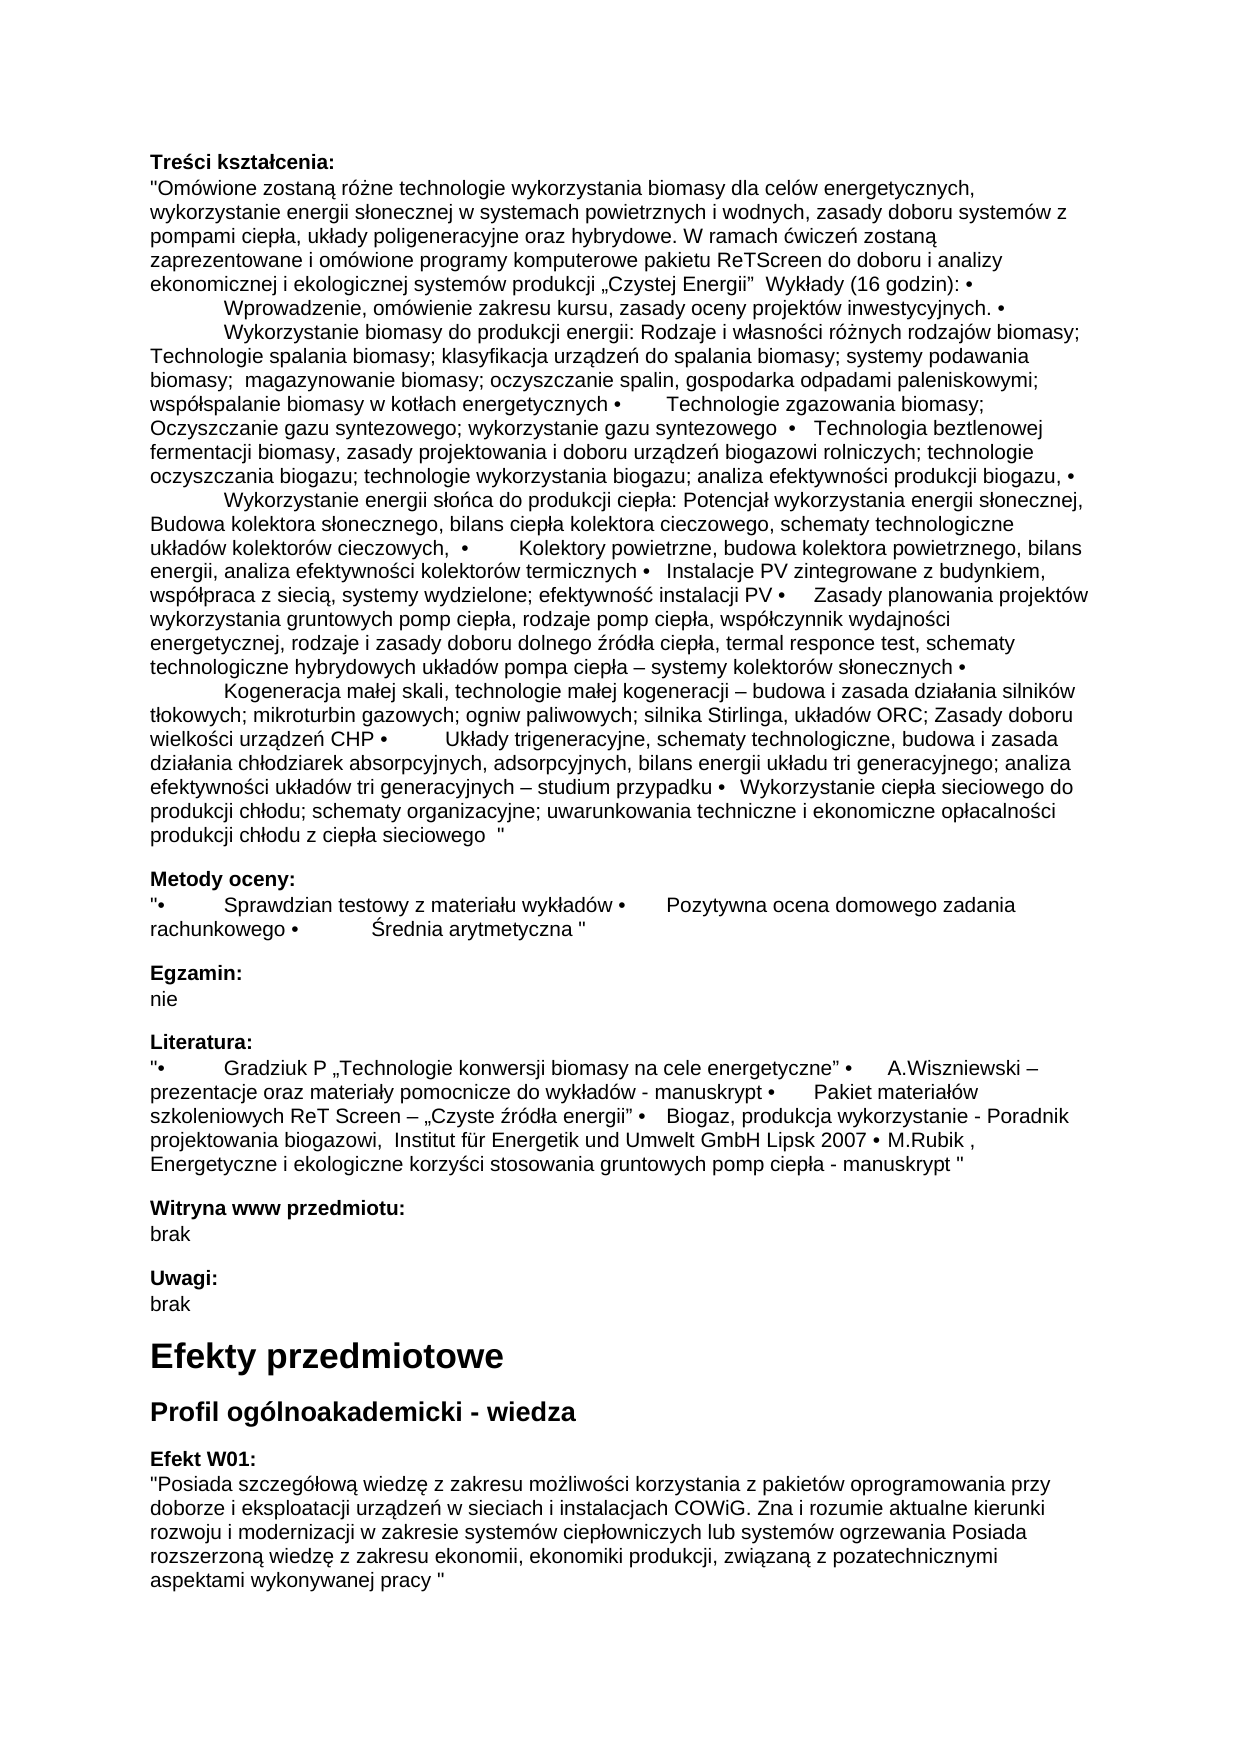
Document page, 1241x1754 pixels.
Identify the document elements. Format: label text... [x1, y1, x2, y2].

subtitle Efekty przedmiotowe [150, 1335, 1090, 1376]
text "Posiada szczegółową wiedzę z zakresu możliwości korzystania z pakietów oprogramowania przy doborze i eksploatacji urządzeń w sieciach i instalacjach COWiG. Zna i rozumie aktualne kierunki rozwoju i modernizacji w zakresie systemów ciepłowniczych lub systemów ogrzewania Posiada rozszerzoną wiedzę z zakresu ekonomii, ekonomiki produkcji, związaną z pozatechnicznymi aspektami wykonywanej pracy " [150, 1472, 1090, 1592]
text nie [150, 986, 1090, 1010]
subtitle Profil ogólnoakademicki - wiedza [150, 1396, 1090, 1427]
text Efekt W01: [150, 1447, 1090, 1471]
text Egzamin: [150, 960, 1090, 984]
text "• Sprawdzian testowy z materiału wykładów • Pozytywna ocena domowego zadania rachunkowego • Średnia arytmetyczna " [150, 893, 1090, 941]
text brak [150, 1222, 1090, 1246]
text "Omówione zostaną różne technologie wykorzystania biomasy dla celów energetycznych, wykorzystanie energii słonecznej w systemach powietrznych i wodnych, zasady doboru systemów z pompami ciepła, układy poligeneracyjne oraz hybrydowe. W ramach ćwiczeń zostaną zaprezentowane i omówione programy komputerowe pakietu ReTScreen do doboru i analizy ekonomicznej i ekologicznej systemów produkcji „Czystej Energii” Wykłady (16 godzin): • Wprowadzenie, omówienie zakresu kursu, zasady oceny projektów inwestycyjnych. • Wykorzystanie biomasy do produkcji energii: Rodzaje i własności różnych rodzajów biomasy; Technologie spalania biomasy; klasyfikacja urządzeń do spalania biomasy; systemy podawania biomasy; magazynowanie biomasy; oczyszczanie spalin, gospodarka odpadami paleniskowymi; współspalanie biomasy w kotłach energetycznych • Technologie zgazowania biomasy; Oczyszczanie gazu syntezowego; wykorzystanie gazu syntezowego • Technologia beztlenowej fermentacji biomasy, zasady projektowania i doboru urządzeń biogazowi rolniczych; technologie oczyszczania biogazu; technologie wykorzystania biogazu; analiza efektywności produkcji biogazu, • Wykorzystanie energii słońca do produkcji ciepła: Potencjał wykorzystania energii słonecznej, Budowa kolektora słonecznego, bilans ciepła kolektora cieczowego, schematy technologiczne układów kolektorów cieczowych, • Kolektory powietrzne, budowa kolektora powietrznego, bilans energii, analiza efektywności kolektorów termicznych • Instalacje PV zintegrowane z budynkiem, współpraca z siecią, systemy wydzielone; efektywność instalacji PV • Zasady planowania projektów wykorzystania gruntowych pomp ciepła, rodzaje pomp ciepła, współczynnik wydajności energetycznej, rodzaje i zasady doboru dolnego źródła ciepła, termal responce test, schematy technologiczne hybrydowych układów pompa ciepła – systemy kolektorów słonecznych • Kogeneracja małej skali, technologie małej kogeneracji – budowa i zasada działania silników tłokowych; mikroturbin gazowych; ogniw paliwowych; silnika Stirlinga, układów ORC; Zasady doboru wielkości urządzeń CHP • Układy trigeneracyjne, schematy technologiczne, budowa i zasada działania chłodziarek absorpcyjnych, adsorpcyjnych, bilans energii układu tri generacyjnego; analiza efektywności układów tri generacyjnych – studium przypadku • Wykorzystanie ciepła sieciowego do produkcji chłodu; schematy organizacyjne; uwarunkowania techniczne i ekonomiczne opłacalności produkcji chłodu z ciepła sieciowego " [150, 176, 1090, 847]
text Uwagi: [150, 1266, 1090, 1289]
text Treści kształcenia: [150, 150, 1090, 174]
text brak [150, 1292, 1090, 1316]
text "• Gradziuk P „Technologie konwersji biomasy na cele energetyczne” • A.Wiszniewski – prezentacje oraz materiały pomocnicze do wykładów - manuskrypt • Pakiet materiałów szkoleniowych ReT Screen – „Czyste źródła energii” • Biogaz, produkcja wykorzystanie - Poradnik projektowania biogazowi, Institut für Energetik und Umwelt GmbH Lipsk 2007 • M.Rubik , Energetyczne i ekologiczne korzyści stosowania gruntowych pomp ciepła - manuskrypt " [150, 1056, 1090, 1176]
text Witryna www przedmiotu: [150, 1196, 1090, 1220]
text Metody oceny: [150, 867, 1090, 891]
text Literatura: [150, 1030, 1090, 1054]
